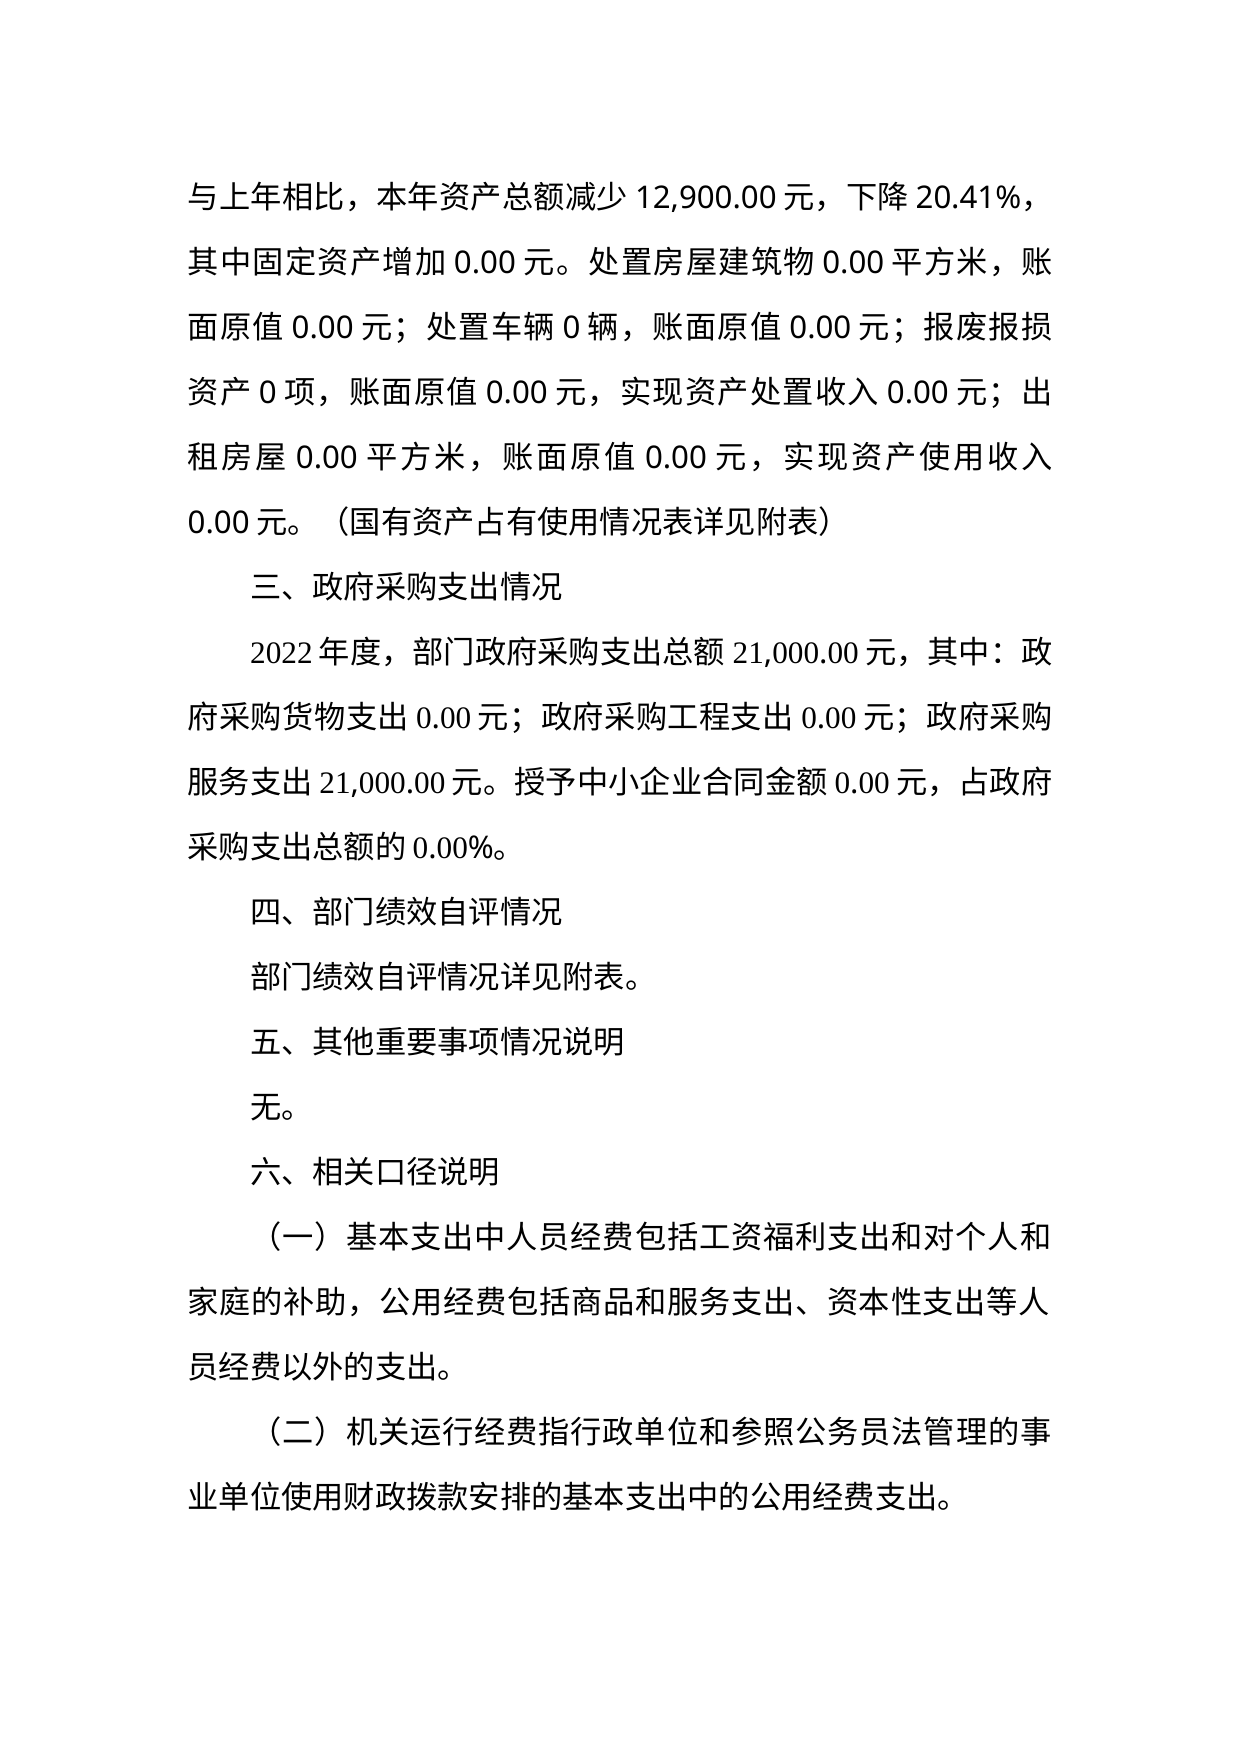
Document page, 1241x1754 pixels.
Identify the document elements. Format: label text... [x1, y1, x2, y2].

text 五、其他重要事项情况说明 [187, 1007, 1053, 1072]
text 四、部门绩效自评情况 [187, 877, 1053, 942]
text （二）机关运行经费指行政单位和参照公务员法管理的事业单位使用财政拨款安排的基本支出中的公用经费支出。 [187, 1397, 1053, 1527]
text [187, 162, 1053, 552]
text （一）基本支出中人员经费包括工资福利支出和对个人和家庭的补助，公用经费包括商品和服务支出、资本性支出等人员经费以外的支出。 [187, 1202, 1053, 1397]
text 2022年度，部门政府采购支出总额21,000.00元，其中：政府采购货物支出0.00元；政府采购工程支出0.00元；政府采购服务支出21,000.00元。授予中小企业合同金额0.00元，占政府采购支出总额的0.00%。 [187, 617, 1053, 877]
text 部门绩效自评情况详见附表。 [187, 942, 1053, 1007]
text 六、相关口径说明 [187, 1137, 1053, 1202]
text 三、政府采购支出情况 [187, 552, 1053, 617]
text 无。 [187, 1072, 1053, 1137]
